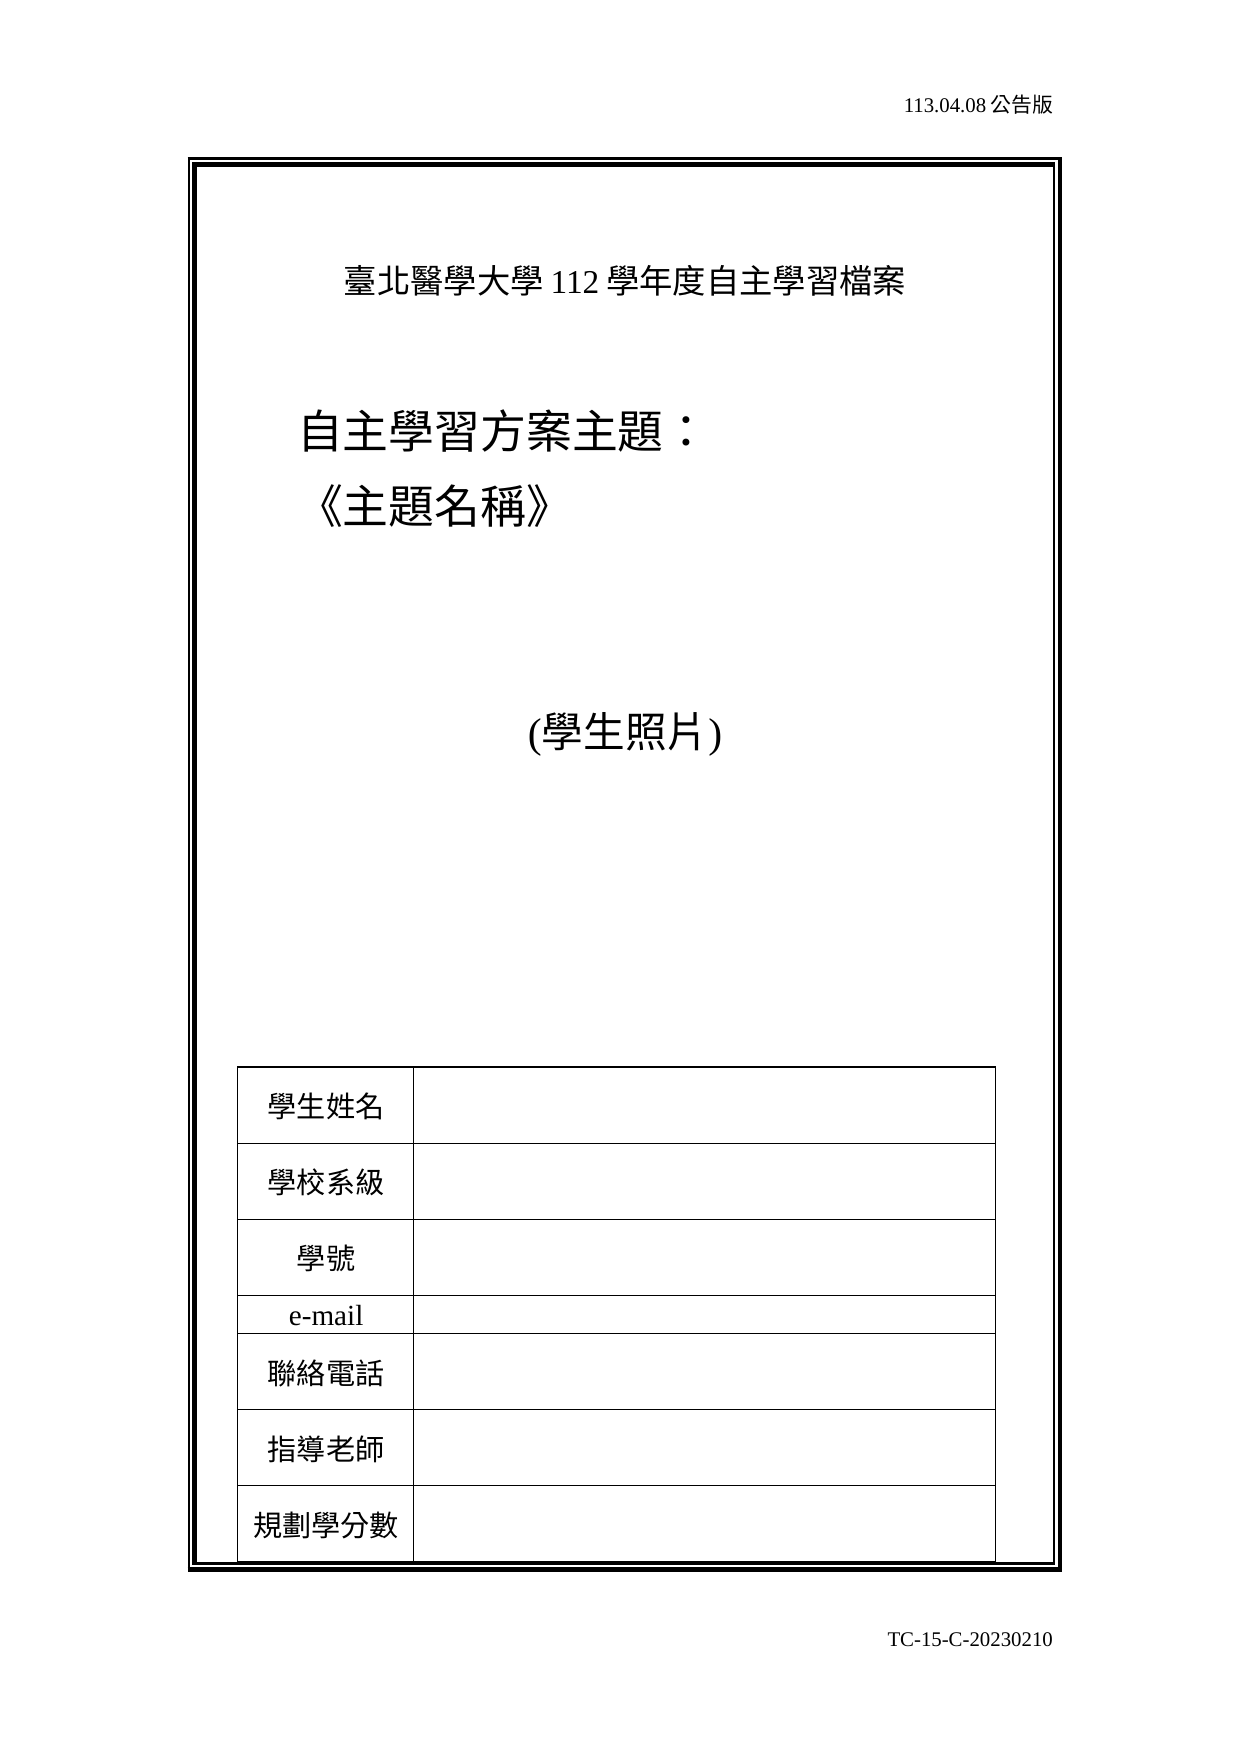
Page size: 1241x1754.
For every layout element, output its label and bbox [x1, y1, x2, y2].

table_header [197, 167, 1053, 1562]
